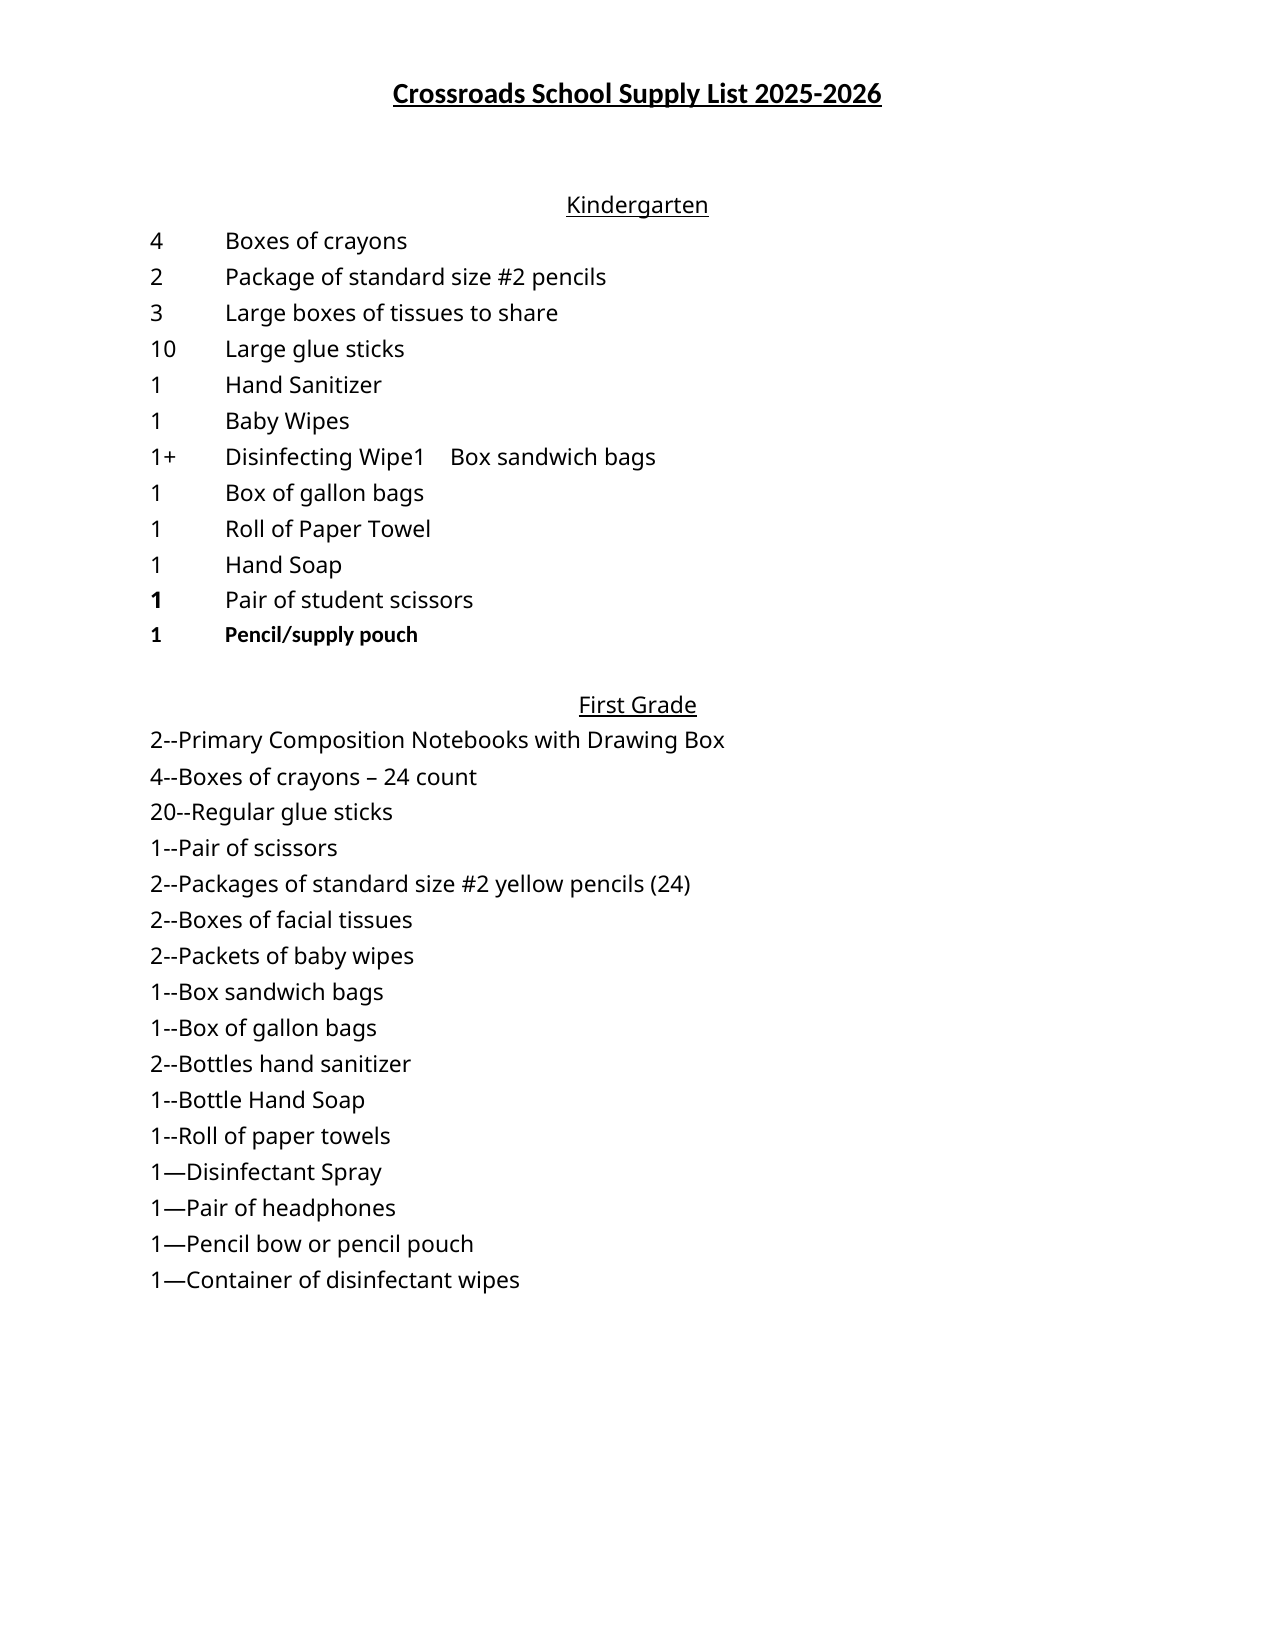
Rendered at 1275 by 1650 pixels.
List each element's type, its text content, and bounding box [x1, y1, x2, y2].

text 1—Container of disinfectant wipes [150, 1263, 1125, 1295]
text 1--Bottle Hand Soap [150, 1084, 1125, 1115]
text 1--Roll of paper towels [150, 1120, 1125, 1151]
text 2--Packages of standard size #2 yellow pencils (24) [150, 868, 1125, 899]
text First Grade [150, 688, 1125, 720]
text 1--Pair of scissors [150, 832, 1125, 863]
text 3 Large boxes of tissues to share [150, 297, 1125, 328]
text 1 Hand Sanitizer [150, 369, 1125, 400]
text 1--Box sandwich bags [150, 976, 1125, 1007]
text 1--Box of gallon bags [150, 1012, 1125, 1043]
text 1 Pencil/supply pouch [150, 620, 1125, 648]
text 1 Baby Wipes [150, 405, 1125, 436]
text 2--Boxes of facial tissues [150, 904, 1125, 935]
text 1 Box of gallon bags [150, 477, 1125, 508]
text 1—Pencil bow or pencil pouch [150, 1228, 1125, 1259]
text 2--Packets of baby wipes [150, 940, 1125, 971]
text 1 Hand Soap [150, 548, 1125, 580]
text 2--Primary Composition Notebooks with Drawing Box [150, 724, 1125, 756]
text 1 Roll of Paper Towel [150, 513, 1125, 544]
text 1—Pair of headphones [150, 1192, 1125, 1223]
text 2--Bottles hand sanitizer [150, 1048, 1125, 1079]
text Kindergarten [150, 189, 1125, 220]
text 1 Pair of student scissors [150, 584, 1125, 616]
text 20--Regular glue sticks [150, 796, 1125, 828]
text 10 Large glue sticks [150, 333, 1125, 364]
text 1+ Disinfecting Wipe1 Box sandwich bags [150, 441, 1125, 472]
text 4--Boxes of crayons – 24 count [150, 760, 1125, 792]
text 1—Disinfectant Spray [150, 1156, 1125, 1187]
text 4 Boxes of crayons [150, 225, 1125, 256]
text 2 Package of standard size #2 pencils [150, 261, 1125, 292]
